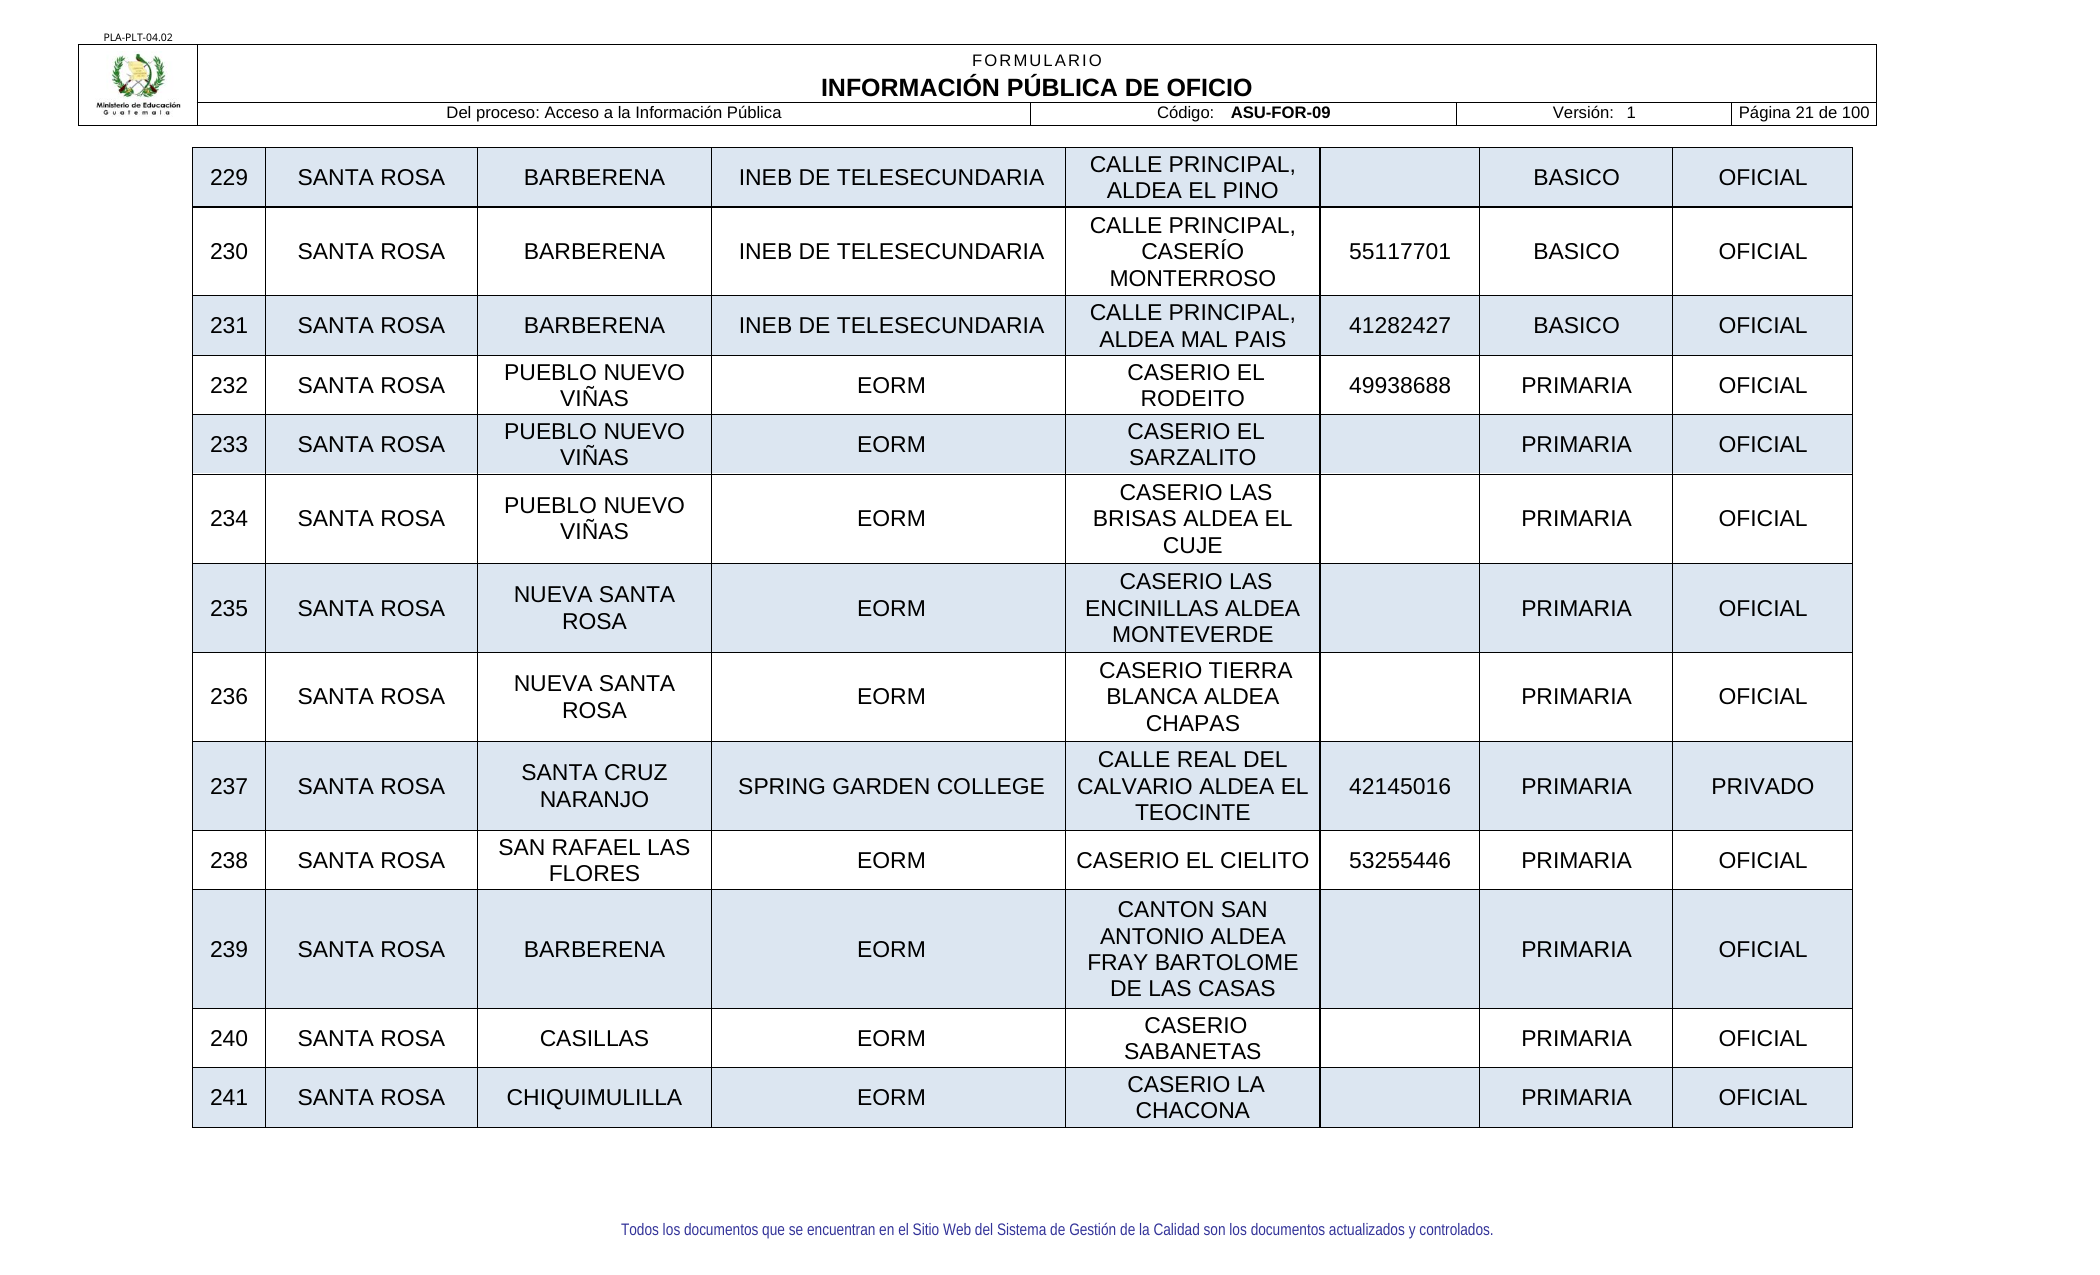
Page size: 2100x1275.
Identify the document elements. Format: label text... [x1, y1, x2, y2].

table_cell CALLE PRINCIPAL, CASERÍO MONTERROSO [1066, 208, 1319, 295]
table_cell PRIMARIA [1480, 1009, 1672, 1067]
table_cell [1321, 1009, 1479, 1067]
table_cell SANTA ROSA [266, 831, 477, 889]
table_cell OFICIAL [1673, 890, 1852, 1008]
table_cell EORM [712, 564, 1065, 652]
table_cell SANTA ROSA [266, 742, 477, 830]
table_cell 42145016 [1321, 742, 1479, 830]
table_cell CALLE PRINCIPAL, ALDEA MAL PAIS [1066, 296, 1319, 355]
table_cell PRIMARIA [1480, 356, 1672, 414]
table_cell 55117701 [1321, 208, 1479, 295]
table_cell SANTA ROSA [266, 208, 477, 295]
table_cell SANTA ROSA [266, 1009, 477, 1067]
table_cell INEB DE TELESECUNDARIA [712, 208, 1065, 295]
table_cell CALLE PRINCIPAL, ALDEA EL PINO [1066, 148, 1319, 206]
table_cell OFICIAL [1673, 296, 1852, 355]
table_cell CASERIO EL RODEITO [1066, 356, 1319, 414]
table_cell PUEBLO NUEVO VIÑAS [478, 415, 711, 473]
table_cell SANTA ROSA [266, 415, 477, 473]
table_cell 49938688 [1321, 356, 1479, 414]
table_cell SANTA CRUZ NARANJO [478, 742, 711, 830]
table_cell OFICIAL [1673, 148, 1852, 206]
table_cell CASERIO LA CHACONA [1066, 1068, 1319, 1127]
table_cell EORM [712, 1068, 1065, 1127]
table_cell [1321, 148, 1479, 206]
table_cell EORM [712, 1009, 1065, 1067]
table_cell EORM [712, 475, 1065, 563]
table_cell CASERIO LAS ENCINILLAS ALDEA MONTEVERDE [1066, 564, 1319, 652]
table_cell PRIMARIA [1480, 1068, 1672, 1127]
table_cell 232 [193, 356, 265, 414]
table_cell PRIMARIA [1480, 831, 1672, 889]
table_cell BARBERENA [478, 148, 711, 206]
table_cell CASERIO TIERRA BLANCA ALDEA CHAPAS [1066, 653, 1319, 741]
table_cell PRIVADO [1673, 742, 1852, 830]
table_cell SANTA ROSA [266, 475, 477, 563]
table_cell SANTA ROSA [266, 1068, 477, 1127]
table_cell PUEBLO NUEVO VIÑAS [478, 356, 711, 414]
table_cell 41282427 [1321, 296, 1479, 355]
table_cell SANTA ROSA [266, 564, 477, 652]
table_cell BARBERENA [478, 890, 711, 1008]
table_cell EORM [712, 831, 1065, 889]
table_cell INEB DE TELESECUNDARIA [712, 296, 1065, 355]
table_cell OFICIAL [1673, 208, 1852, 295]
table_cell NUEVA SANTA ROSA [478, 564, 711, 652]
table_cell [1321, 653, 1479, 741]
table_cell 236 [193, 653, 265, 741]
table_cell PRIMARIA [1480, 653, 1672, 741]
table_cell PRIMARIA [1480, 564, 1672, 652]
table_cell EORM [712, 653, 1065, 741]
table_cell [1321, 475, 1479, 563]
table_cell OFICIAL [1673, 831, 1852, 889]
picture [95, 51, 181, 117]
table_cell 230 [193, 208, 265, 295]
table_cell CANTON SAN ANTONIO ALDEA FRAY BARTOLOME DE LAS CASAS [1066, 890, 1319, 1008]
table_cell SANTA ROSA [266, 296, 477, 355]
table_cell CASILLAS [478, 1009, 711, 1067]
table_cell SANTA ROSA [266, 148, 477, 206]
table_cell SANTA ROSA [266, 356, 477, 414]
table_cell PRIMARIA [1480, 742, 1672, 830]
table_cell EORM [712, 415, 1065, 473]
table_cell 238 [193, 831, 265, 889]
table_cell CASERIO SABANETAS [1066, 1009, 1319, 1067]
table_cell OFICIAL [1673, 1009, 1852, 1067]
table_cell SANTA ROSA [266, 890, 477, 1008]
table_cell 231 [193, 296, 265, 355]
table_cell CHIQUIMULILLA [478, 1068, 711, 1127]
table_cell PRIMARIA [1480, 890, 1672, 1008]
table_cell [1321, 890, 1479, 1008]
table_cell [1321, 1068, 1479, 1127]
table_cell OFICIAL [1673, 653, 1852, 741]
table_cell SAN RAFAEL LAS FLORES [478, 831, 711, 889]
table_cell SANTA ROSA [266, 653, 477, 741]
table_cell OFICIAL [1673, 415, 1852, 473]
table_cell BASICO [1480, 148, 1672, 206]
table_cell [1321, 564, 1479, 652]
table_cell PRIMARIA [1480, 415, 1672, 473]
table_cell EORM [712, 356, 1065, 414]
table_cell CALLE REAL DEL CALVARIO ALDEA EL TEOCINTE [1066, 742, 1319, 830]
table_cell 239 [193, 890, 265, 1008]
table_cell BARBERENA [478, 208, 711, 295]
table_cell CASERIO EL SARZALITO [1066, 415, 1319, 473]
table_cell 237 [193, 742, 265, 830]
table_cell BARBERENA [478, 296, 711, 355]
table_cell EORM [712, 890, 1065, 1008]
table_cell [1321, 415, 1479, 473]
table_cell CASERIO LAS BRISAS ALDEA EL CUJE [1066, 475, 1319, 563]
table_cell 233 [193, 415, 265, 473]
table_cell OFICIAL [1673, 564, 1852, 652]
table_cell 229 [193, 148, 265, 206]
table_cell SPRING GARDEN COLLEGE [712, 742, 1065, 830]
table_cell 234 [193, 475, 265, 563]
table_cell INEB DE TELESECUNDARIA [712, 148, 1065, 206]
table_cell OFICIAL [1673, 1068, 1852, 1127]
table_cell 53255446 [1321, 831, 1479, 889]
table_cell 235 [193, 564, 265, 652]
table_cell CASERIO EL CIELITO [1066, 831, 1319, 889]
table_cell PUEBLO NUEVO VIÑAS [478, 475, 711, 563]
table_cell NUEVA SANTA ROSA [478, 653, 711, 741]
table_cell 241 [193, 1068, 265, 1127]
table_cell 240 [193, 1009, 265, 1067]
table_cell BASICO [1480, 296, 1672, 355]
table_cell OFICIAL [1673, 475, 1852, 563]
table_cell PRIMARIA [1480, 475, 1672, 563]
table_cell BASICO [1480, 208, 1672, 295]
table_cell OFICIAL [1673, 356, 1852, 414]
